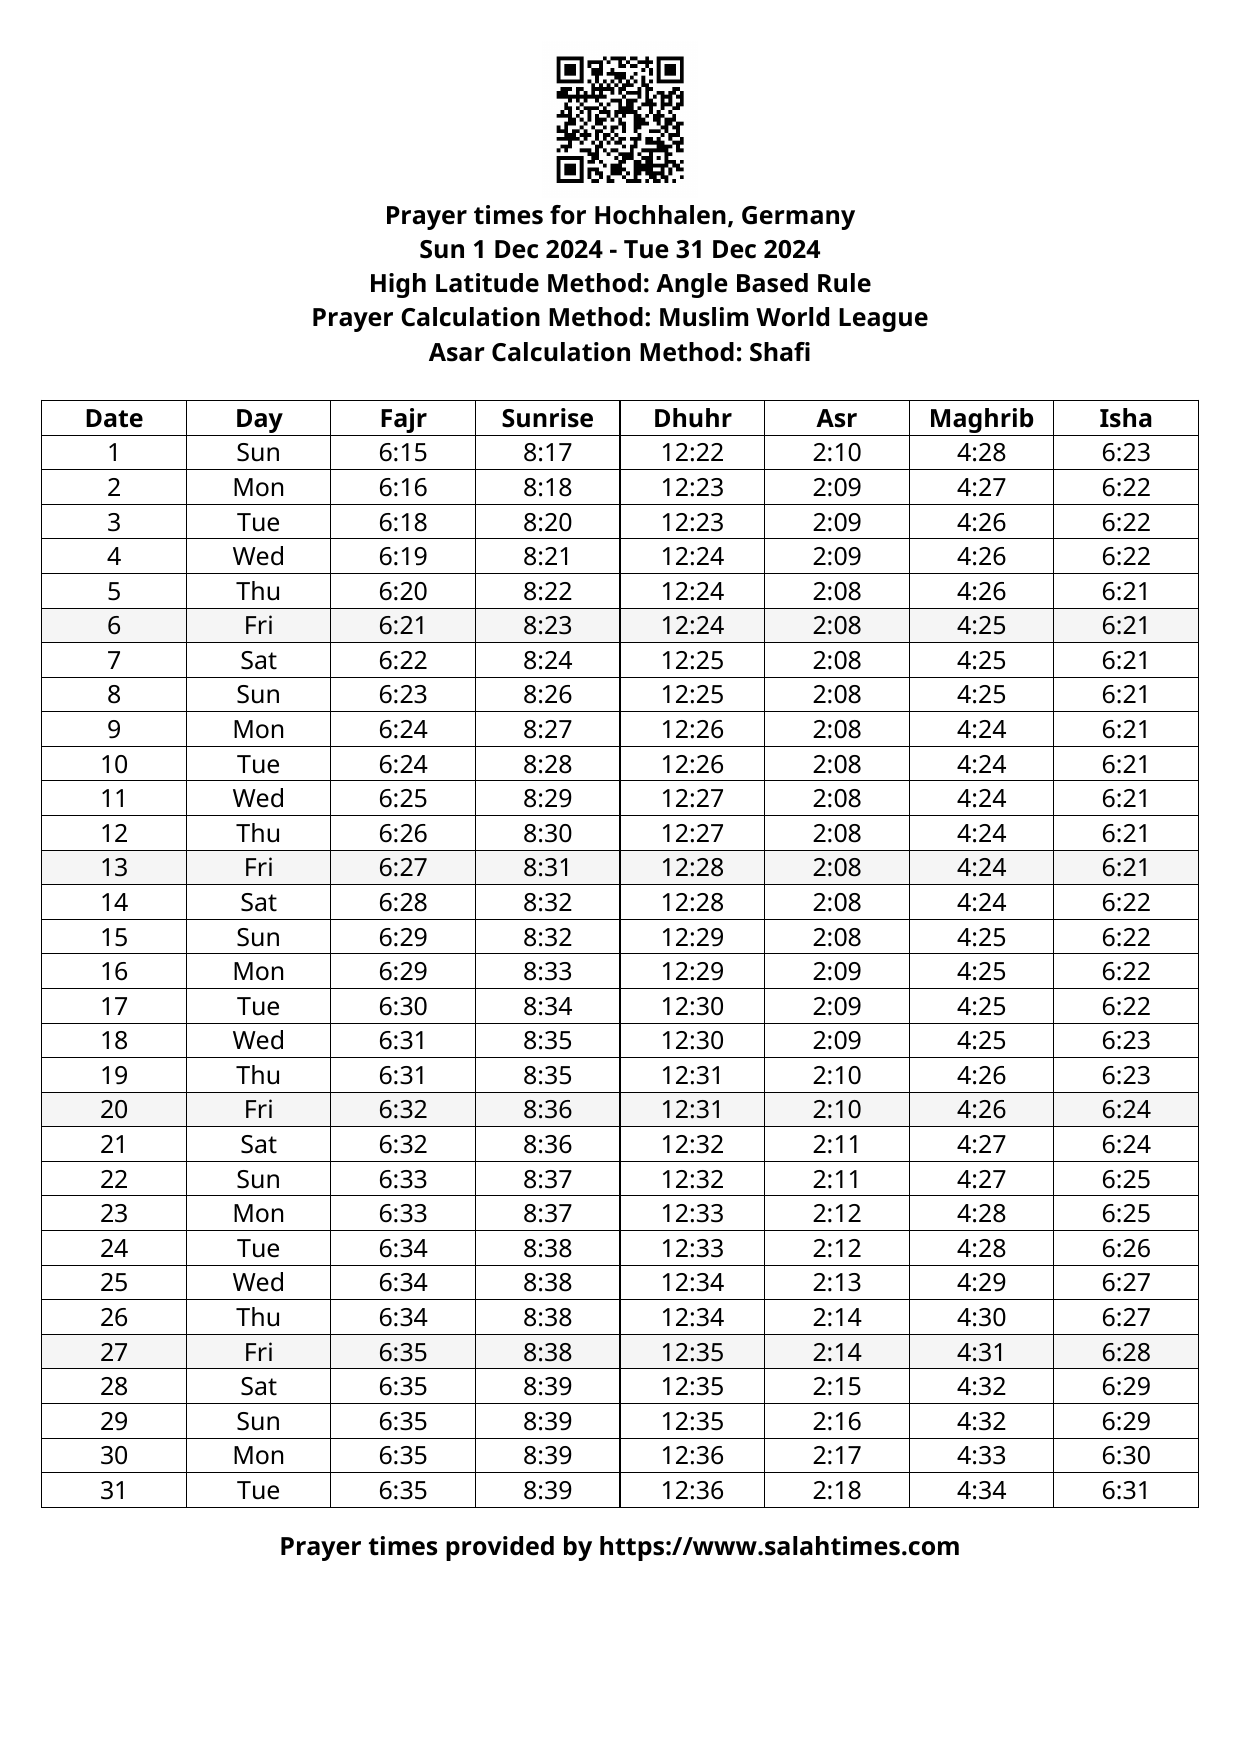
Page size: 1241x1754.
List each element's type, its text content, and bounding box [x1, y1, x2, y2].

table_cell 28 [42, 1369, 186, 1403]
table_cell 12:35 [621, 1369, 764, 1403]
table_cell 6:23 [1054, 1024, 1198, 1057]
table_cell 12:27 [621, 816, 764, 849]
table_header Dhuhr [621, 401, 764, 434]
table_cell 6:24 [1054, 1127, 1198, 1161]
table_cell 4:26 [910, 1093, 1053, 1126]
table_cell 6:19 [331, 539, 475, 573]
picture [542, 41, 699, 198]
table_cell 18 [42, 1024, 186, 1057]
table_cell 8:37 [476, 1196, 619, 1230]
table_cell Thu [187, 816, 330, 849]
table_cell 8:36 [476, 1093, 619, 1126]
table_cell 6:22 [1054, 885, 1198, 919]
table_cell 12:24 [621, 539, 764, 573]
table_cell 6:22 [1054, 470, 1198, 504]
table_cell Sun [187, 436, 330, 469]
table_cell Sun [187, 678, 330, 711]
table_cell Wed [187, 781, 330, 815]
table_cell 2 [42, 470, 186, 504]
table_cell 6:21 [1054, 643, 1198, 677]
table_cell 12:27 [621, 781, 764, 815]
table_cell 20 [42, 1093, 186, 1126]
table_cell 4:30 [910, 1300, 1053, 1334]
table_cell 6:29 [1054, 1404, 1198, 1437]
table_cell 6:16 [331, 470, 475, 504]
table_cell 12:24 [621, 574, 764, 607]
text Prayer times provided by https://www.salahtimes.com [42, 1528, 1198, 1563]
table_cell 8:39 [476, 1473, 619, 1507]
table_cell 6:21 [1054, 816, 1198, 849]
table_cell 12:32 [621, 1162, 764, 1195]
table_cell 5 [42, 574, 186, 607]
table_cell 6:21 [1054, 574, 1198, 607]
table_cell 8:24 [476, 643, 619, 677]
table_cell 8:39 [476, 1439, 619, 1472]
table_cell 4:33 [910, 1439, 1053, 1472]
table_cell 12:25 [621, 643, 764, 677]
table_cell 4:26 [910, 1058, 1053, 1092]
table_cell 4:25 [910, 989, 1053, 1022]
table_cell 6:22 [1054, 539, 1198, 573]
table_cell Sun [187, 1404, 330, 1437]
text High Latitude Method: Angle Based Rule [42, 266, 1198, 300]
table_cell 6:35 [331, 1404, 475, 1437]
table_cell Mon [187, 1196, 330, 1230]
table_cell 6:18 [331, 505, 475, 538]
table_cell 17 [42, 989, 186, 1022]
table_cell 6:32 [331, 1127, 475, 1161]
table_cell 6:24 [1054, 1093, 1198, 1126]
table_cell 2:08 [765, 574, 909, 607]
table_cell 6:30 [1054, 1439, 1198, 1472]
table_cell Fri [187, 609, 330, 642]
table_cell 4:24 [910, 816, 1053, 849]
table_cell 19 [42, 1058, 186, 1092]
table_cell 6:21 [1054, 851, 1198, 884]
table_cell 4:28 [910, 436, 1053, 469]
table_cell 8:20 [476, 505, 619, 538]
table_cell Wed [187, 1024, 330, 1057]
table_cell 8:18 [476, 470, 619, 504]
table_cell 6:27 [1054, 1266, 1198, 1299]
table_cell 6:24 [331, 747, 475, 780]
table_cell Fri [187, 1093, 330, 1126]
table_cell Mon [187, 712, 330, 746]
table_cell 6:21 [1054, 781, 1198, 815]
table_cell 6:35 [331, 1335, 475, 1368]
table_cell 8:17 [476, 436, 619, 469]
table_cell Mon [187, 954, 330, 988]
table_cell 4:27 [910, 470, 1053, 504]
table_cell 6:35 [331, 1369, 475, 1403]
table_cell 12:23 [621, 470, 764, 504]
table_cell 8:23 [476, 609, 619, 642]
table_cell 6:34 [331, 1300, 475, 1334]
table_cell 14 [42, 885, 186, 919]
table_cell 8:35 [476, 1024, 619, 1057]
table_cell 8:38 [476, 1266, 619, 1299]
table_cell 2:08 [765, 678, 909, 711]
table_cell 2:08 [765, 885, 909, 919]
table_cell 2:18 [765, 1473, 909, 1507]
table_cell 24 [42, 1231, 186, 1264]
table_cell 6:22 [1054, 989, 1198, 1022]
table_cell 12:31 [621, 1058, 764, 1092]
table_cell 15 [42, 920, 186, 953]
table_cell Sun [187, 1162, 330, 1195]
table_cell 2:12 [765, 1196, 909, 1230]
table_cell 12:29 [621, 920, 764, 953]
table_cell 2:17 [765, 1439, 909, 1472]
table_cell Fri [187, 851, 330, 884]
table_cell 12:32 [621, 1127, 764, 1161]
table_cell 31 [42, 1473, 186, 1507]
table_cell 2:08 [765, 816, 909, 849]
table_cell 2:09 [765, 954, 909, 988]
table_cell 9 [42, 712, 186, 746]
table_header Date [42, 401, 186, 434]
table_cell 4:26 [910, 539, 1053, 573]
table_cell 6:21 [1054, 747, 1198, 780]
table_cell Thu [187, 1300, 330, 1334]
table_cell 2:09 [765, 470, 909, 504]
table_cell 8:26 [476, 678, 619, 711]
table_cell 6:22 [1054, 920, 1198, 953]
table_cell 8:32 [476, 920, 619, 953]
table_cell 12:28 [621, 851, 764, 884]
table_cell 6:25 [331, 781, 475, 815]
table_cell Tue [187, 747, 330, 780]
table_cell 4:25 [910, 954, 1053, 988]
table_cell 8:39 [476, 1369, 619, 1403]
table_cell Sat [187, 643, 330, 677]
table_cell 4:32 [910, 1404, 1053, 1437]
table_cell Mon [187, 470, 330, 504]
table_cell 12:30 [621, 1024, 764, 1057]
table_cell Tue [187, 505, 330, 538]
table_cell Tue [187, 1231, 330, 1264]
table_cell 6:34 [331, 1231, 475, 1264]
table_cell 12:23 [621, 505, 764, 538]
table_cell 12:35 [621, 1335, 764, 1368]
table_cell 6:35 [331, 1473, 475, 1507]
table_cell 2:08 [765, 609, 909, 642]
table_cell 6 [42, 609, 186, 642]
table_cell 2:15 [765, 1369, 909, 1403]
table_cell 6:22 [331, 643, 475, 677]
table_cell 6:33 [331, 1196, 475, 1230]
table_cell Sat [187, 885, 330, 919]
table_cell 8:31 [476, 851, 619, 884]
table_cell 2:09 [765, 1024, 909, 1057]
table_cell 6:23 [331, 678, 475, 711]
table_cell 6:22 [1054, 505, 1198, 538]
table_cell 6:20 [331, 574, 475, 607]
table_cell 6:21 [1054, 678, 1198, 711]
table_cell 8:38 [476, 1300, 619, 1334]
table_cell 2:08 [765, 851, 909, 884]
table_cell 2:16 [765, 1404, 909, 1437]
table_cell 8:29 [476, 781, 619, 815]
table_cell 8:39 [476, 1404, 619, 1437]
table_cell 27 [42, 1335, 186, 1368]
table_cell 4:29 [910, 1266, 1053, 1299]
table_cell 2:12 [765, 1231, 909, 1264]
table_cell 2:14 [765, 1300, 909, 1334]
table_cell Thu [187, 574, 330, 607]
table_cell 29 [42, 1404, 186, 1437]
table_cell 6:22 [1054, 954, 1198, 988]
table_cell 4:24 [910, 747, 1053, 780]
table_cell Fri [187, 1335, 330, 1368]
table_cell 2:11 [765, 1162, 909, 1195]
table_cell 6:26 [1054, 1231, 1198, 1264]
table_cell 6:30 [331, 989, 475, 1022]
table_cell 4:24 [910, 851, 1053, 884]
table_cell 6:28 [331, 885, 475, 919]
table_cell 22 [42, 1162, 186, 1195]
table_cell 6:31 [1054, 1473, 1198, 1507]
table_cell 2:08 [765, 643, 909, 677]
table_cell 12:31 [621, 1093, 764, 1126]
table_cell 4:32 [910, 1369, 1053, 1403]
table_cell 6:26 [331, 816, 475, 849]
table_cell 13 [42, 851, 186, 884]
table_cell 4:25 [910, 678, 1053, 711]
table_cell 4:31 [910, 1335, 1053, 1368]
table_cell 6:24 [331, 712, 475, 746]
table_cell 26 [42, 1300, 186, 1334]
table_cell 8:38 [476, 1231, 619, 1264]
table_cell 2:09 [765, 505, 909, 538]
table_cell 2:10 [765, 1093, 909, 1126]
table_cell 3 [42, 505, 186, 538]
table_cell 12:30 [621, 989, 764, 1022]
table_cell 16 [42, 954, 186, 988]
table_cell 6:31 [331, 1024, 475, 1057]
table_cell 2:09 [765, 989, 909, 1022]
table_cell 8:21 [476, 539, 619, 573]
table_cell Tue [187, 989, 330, 1022]
table_cell Wed [187, 1266, 330, 1299]
table_cell Sat [187, 1127, 330, 1161]
table_cell 4:27 [910, 1127, 1053, 1161]
table_cell Sun [187, 920, 330, 953]
table_cell 12 [42, 816, 186, 849]
table_cell 6:33 [331, 1162, 475, 1195]
table_cell 8 [42, 678, 186, 711]
table_cell 2:11 [765, 1127, 909, 1161]
table_cell 4:25 [910, 643, 1053, 677]
table_cell 12:36 [621, 1473, 764, 1507]
table_cell 12:36 [621, 1439, 764, 1472]
table_cell 6:29 [331, 954, 475, 988]
table_cell 2:13 [765, 1266, 909, 1299]
table_cell 30 [42, 1439, 186, 1472]
table_cell 8:36 [476, 1127, 619, 1161]
table_cell 2:08 [765, 781, 909, 815]
table_cell 12:33 [621, 1231, 764, 1264]
table_cell 8:38 [476, 1335, 619, 1368]
table_cell 8:33 [476, 954, 619, 988]
table_cell 6:27 [1054, 1300, 1198, 1334]
table_cell 12:24 [621, 609, 764, 642]
text Prayer Calculation Method: Muslim World League [42, 300, 1198, 334]
table_cell Tue [187, 1473, 330, 1507]
table_cell 6:31 [331, 1058, 475, 1092]
table_cell 12:29 [621, 954, 764, 988]
table_cell 23 [42, 1196, 186, 1230]
table_cell 4:24 [910, 712, 1053, 746]
table_cell 12:26 [621, 747, 764, 780]
table_cell Sat [187, 1369, 330, 1403]
table_cell 6:21 [331, 609, 475, 642]
table_cell 2:08 [765, 920, 909, 953]
table_cell 12:34 [621, 1300, 764, 1334]
table_header Asr [765, 401, 909, 434]
table_cell 6:21 [1054, 712, 1198, 746]
table_cell 2:14 [765, 1335, 909, 1368]
table_cell 2:08 [765, 712, 909, 746]
table_header Maghrib [910, 401, 1053, 434]
table_cell 4 [42, 539, 186, 573]
table_cell 11 [42, 781, 186, 815]
text Prayer times for Hochhalen, Germany [42, 198, 1198, 232]
table_header Isha [1054, 401, 1198, 434]
table_cell 6:25 [1054, 1162, 1198, 1195]
table_cell 2:10 [765, 436, 909, 469]
table_cell 8:27 [476, 712, 619, 746]
table_header Fajr [331, 401, 475, 434]
table_cell 8:30 [476, 816, 619, 849]
table_cell 1 [42, 436, 186, 469]
table_cell 12:33 [621, 1196, 764, 1230]
table_cell 6:25 [1054, 1196, 1198, 1230]
table_cell 2:09 [765, 539, 909, 573]
table_cell 8:28 [476, 747, 619, 780]
table_header Sunrise [476, 401, 619, 434]
text Sun 1 Dec 2024 - Tue 31 Dec 2024 [42, 232, 1198, 266]
table_cell 4:25 [910, 920, 1053, 953]
table_cell 21 [42, 1127, 186, 1161]
table_cell 6:29 [1054, 1369, 1198, 1403]
table_cell 4:24 [910, 781, 1053, 815]
table_cell 6:32 [331, 1093, 475, 1126]
table_cell 2:10 [765, 1058, 909, 1092]
table_header Day [187, 401, 330, 434]
table_cell Wed [187, 539, 330, 573]
table_cell 25 [42, 1266, 186, 1299]
table_cell 6:28 [1054, 1335, 1198, 1368]
table_cell 7 [42, 643, 186, 677]
table_cell 2:08 [765, 747, 909, 780]
table_cell 6:23 [1054, 1058, 1198, 1092]
table_cell 6:29 [331, 920, 475, 953]
table_cell 4:25 [910, 1024, 1053, 1057]
table_cell 6:35 [331, 1439, 475, 1472]
table_cell 12:28 [621, 885, 764, 919]
table_cell 8:34 [476, 989, 619, 1022]
table_cell 12:35 [621, 1404, 764, 1437]
table_cell 6:21 [1054, 609, 1198, 642]
table_cell 10 [42, 747, 186, 780]
table_cell 4:26 [910, 505, 1053, 538]
table_cell 6:27 [331, 851, 475, 884]
table_cell 4:27 [910, 1162, 1053, 1195]
table_cell Mon [187, 1439, 330, 1472]
table_cell 12:25 [621, 678, 764, 711]
table_cell 4:28 [910, 1231, 1053, 1264]
table_cell 12:26 [621, 712, 764, 746]
text Asar Calculation Method: Shafi [42, 334, 1198, 368]
table_cell 8:35 [476, 1058, 619, 1092]
table_cell 4:24 [910, 885, 1053, 919]
table_cell Thu [187, 1058, 330, 1092]
table_cell 12:34 [621, 1266, 764, 1299]
table_cell 4:34 [910, 1473, 1053, 1507]
table_cell 8:22 [476, 574, 619, 607]
table_cell 6:15 [331, 436, 475, 469]
table_cell 6:34 [331, 1266, 475, 1299]
table_cell 8:37 [476, 1162, 619, 1195]
table_cell 4:28 [910, 1196, 1053, 1230]
table_cell 4:26 [910, 574, 1053, 607]
table_cell 12:22 [621, 436, 764, 469]
table_cell 8:32 [476, 885, 619, 919]
table_cell 6:23 [1054, 436, 1198, 469]
table_cell 4:25 [910, 609, 1053, 642]
